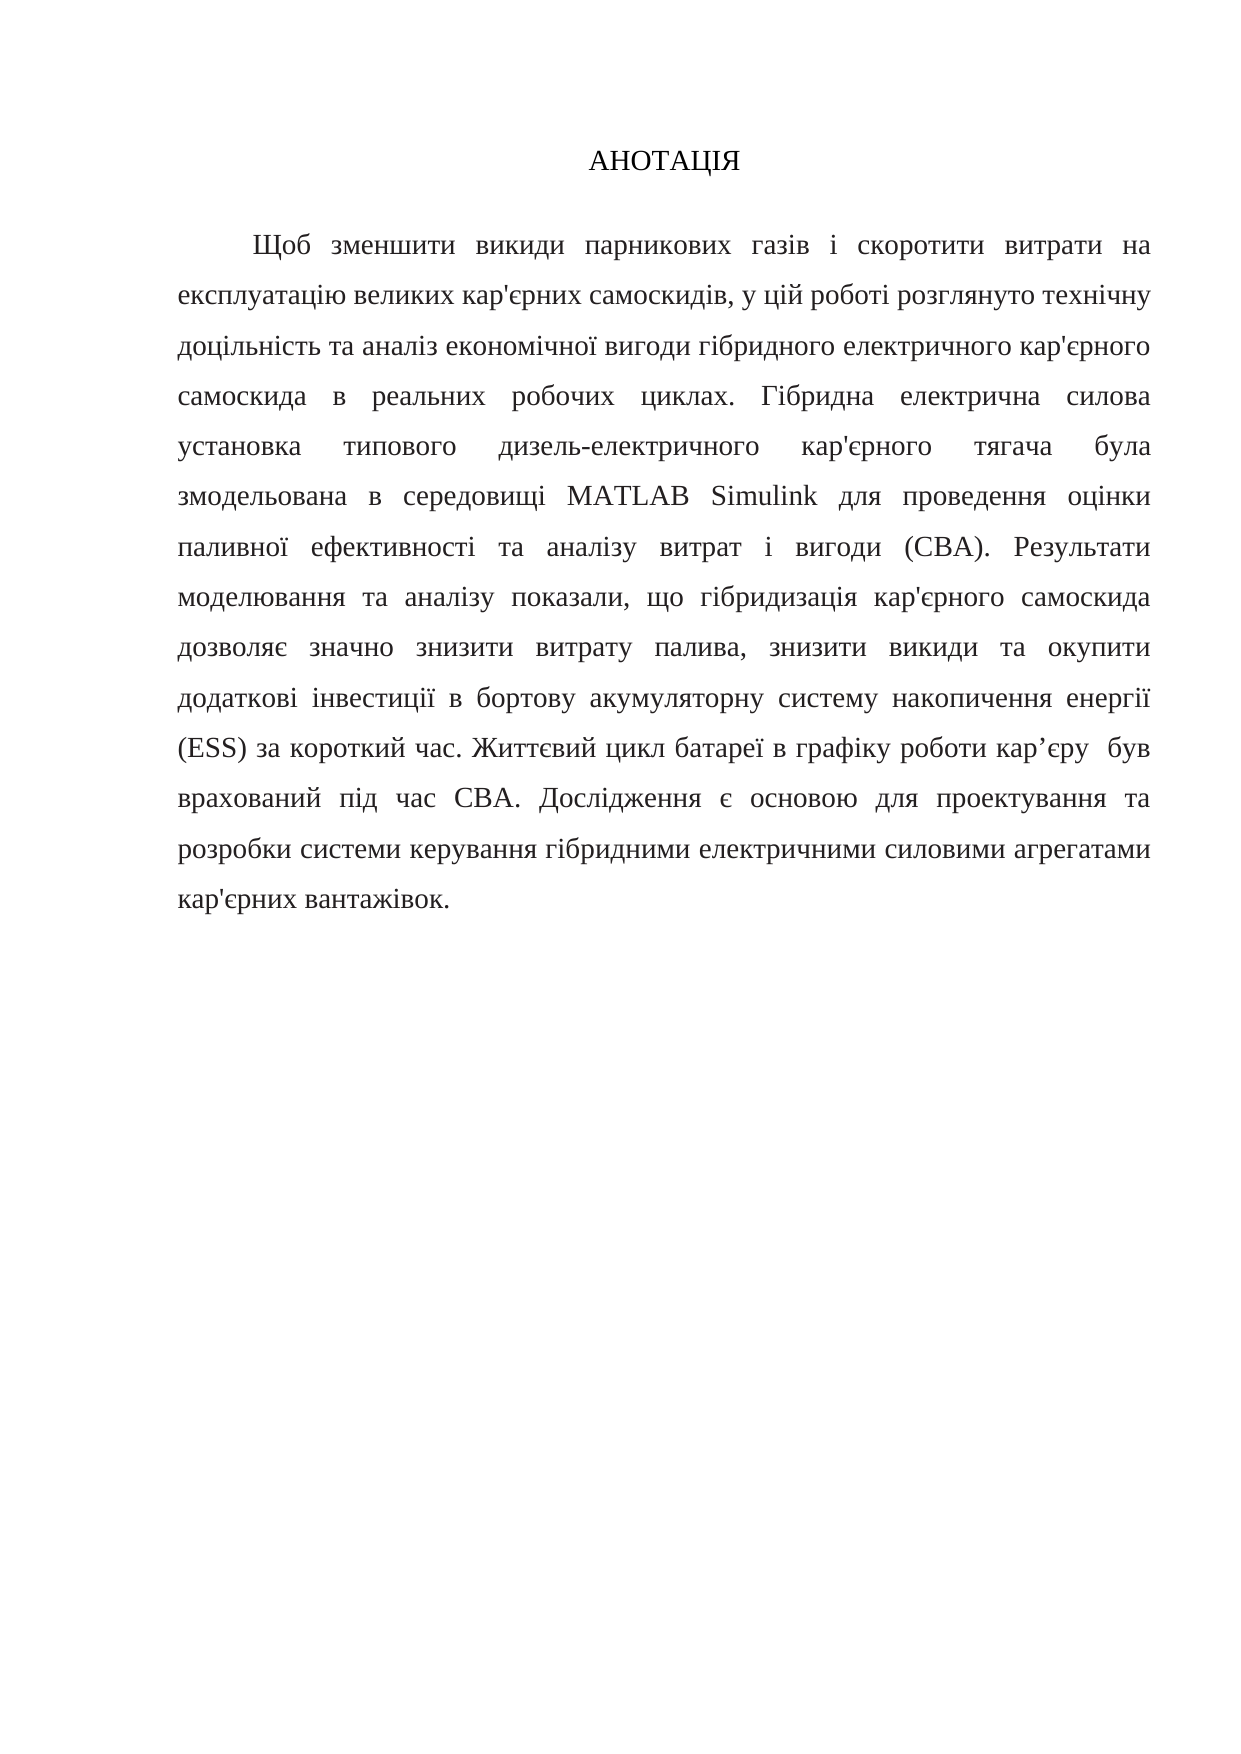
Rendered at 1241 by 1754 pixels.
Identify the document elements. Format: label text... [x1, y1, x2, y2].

text Щоб зменшити викиди парникових газів і скоротити витрати на експлуатацію великих кар'єрних самоскидів, у цій роботі розглянуто технічну доцільність та аналіз економічної вигоди гібридного електричного кар'єрного самоскида в реальних робочих циклах. Гібридна електрична силова установка типового дизель-електричного кар'єрного тягача була змодельована в середовищі MATLAB Simulink для проведення оцінки паливної ефективності та аналізу витрат і вигоди (CBA). Результати моделювання та аналізу показали, що гібридизація кар'єрного самоскида дозволяє значно знизити витрату палива, знизити викиди та окупити додаткові інвестиції в бортову акумуляторну систему накопичення енергії (ESS) за короткий час. Життєвий цикл батареї в графіку роботи кар’єру був врахований під час CBA. Дослідження є основою для проектування та розробки системи керування гібридними електричними силовими агрегатами кар'єрних вантажівок. [177, 227, 1152, 914]
subtitle АНОТАЦІЯ [177, 143, 1152, 177]
